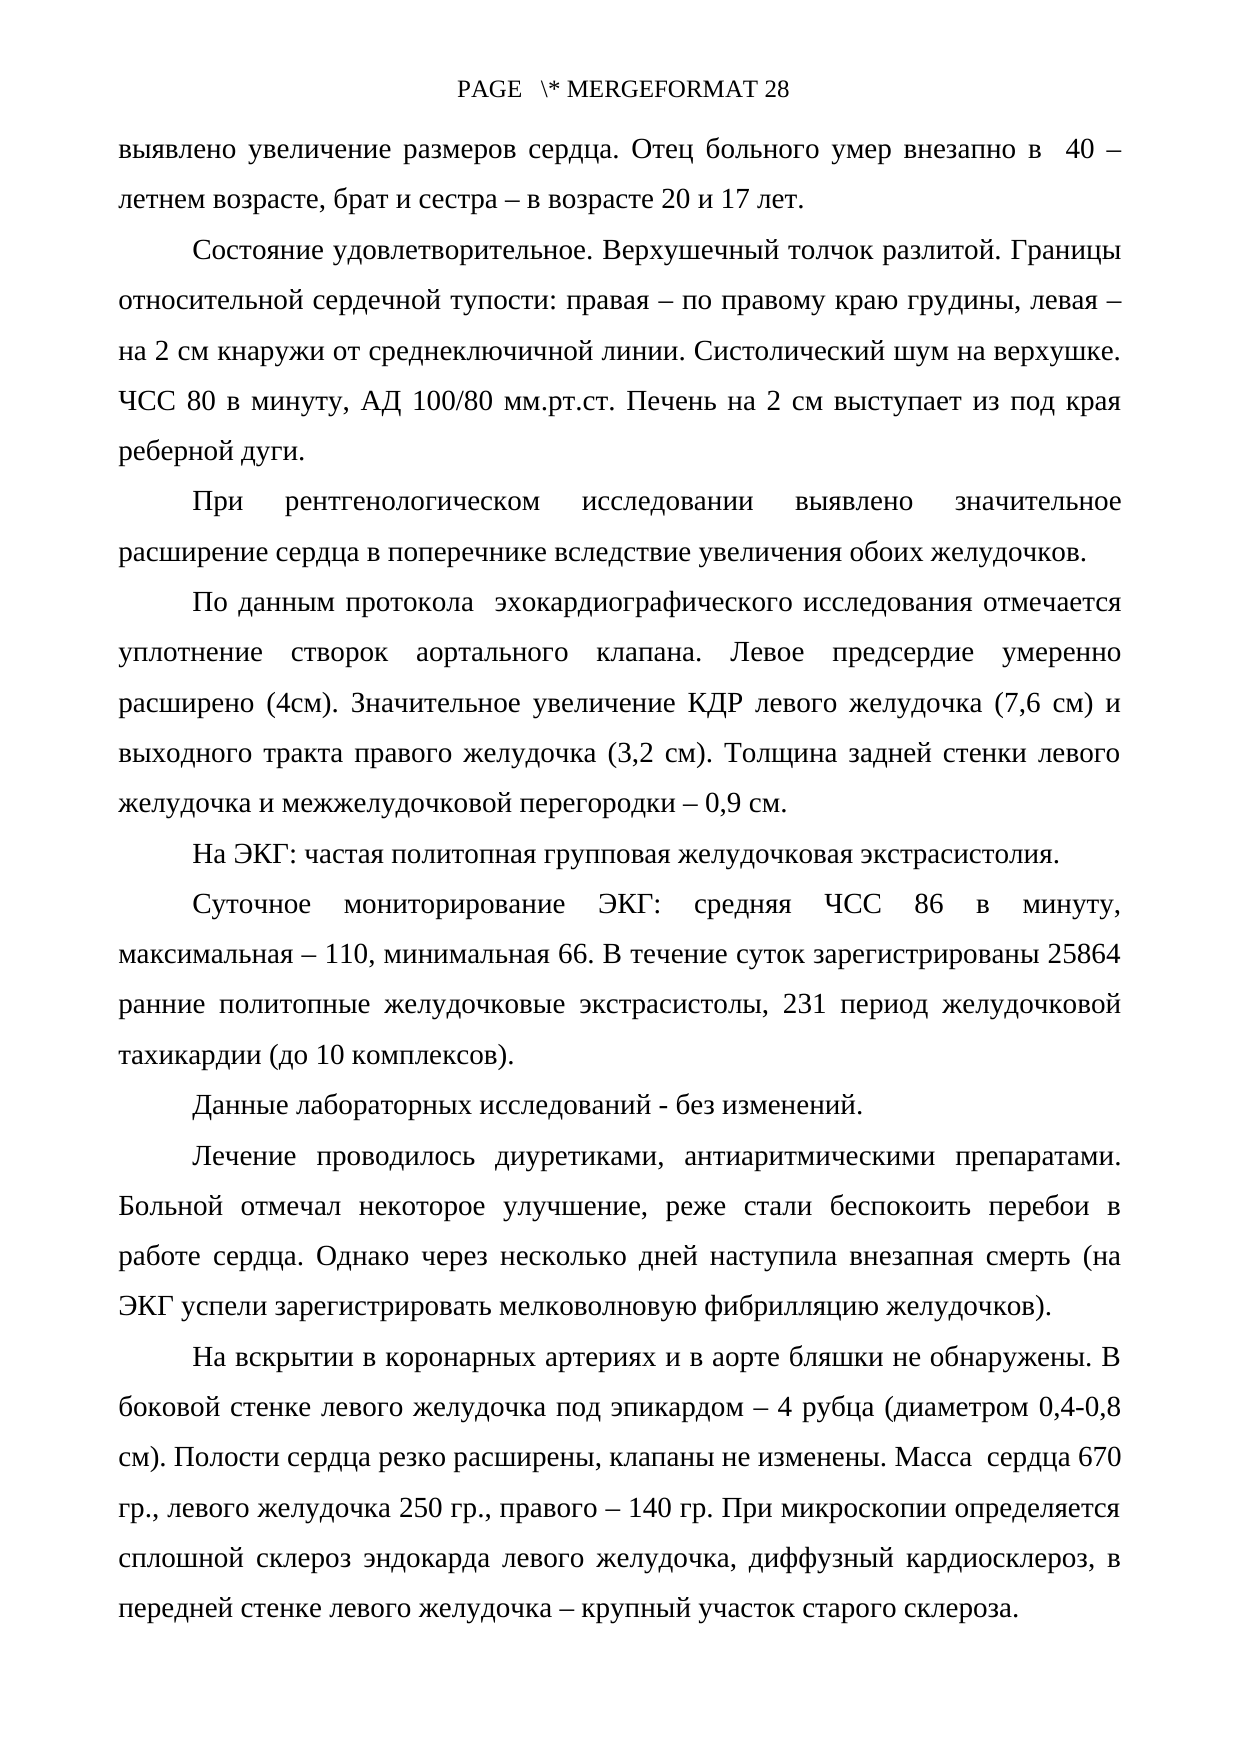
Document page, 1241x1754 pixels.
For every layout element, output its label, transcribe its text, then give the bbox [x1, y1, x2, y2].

text На ЭКГ: частая политопная групповая желудочковая экстрасистолия. [118, 836, 1122, 869]
text На вскрытии в коронарных артериях и в аорте бляшки не обнаружены. В боковой стенке левого желудочка под эпикардом – 4 рубца (диаметром 0,4-0,8 см). Полости сердца резко расширены, клапаны не изменены. Масса сердца 670 гр., левого желудочка 250 гр., правого – 140 гр. При микроскопии определяется сплошной склероз эндокарда левого желудочка, диффузный кардиосклероз, в передней стенке левого желудочка – крупный участок старого склероза. [118, 1339, 1122, 1624]
text Лечение проводилось диуретиками, антиаритмическими препаратами. Больной отмечал некоторое улучшение, реже стали беспокоить перебои в работе сердца. Однако через несколько дней наступила внезапная смерть (на ЭКГ успели зарегистрировать мелковолновую фибрилляцию желудочков). [118, 1138, 1122, 1322]
text По данным протокола эхокардиографического исследования отмечается уплотнение створок аортального клапана. Левое предсердие умеренно расширено (4см). Значительное увеличение КДР левого желудочка (7,6 см) и выходного тракта правого желудочка (3,2 см). Толщина задней стенки левого желудочка и межжелудочковой перегородки – 0,9 см. [118, 584, 1122, 819]
text Суточное мониторирование ЭКГ: средняя ЧСС 86 в минуту, максимальная – 110, минимальная 66. В течение суток зарегистрированы 25864 ранние политопные желудочковые экстрасистолы, 231 период желудочковой тахикардии (до 10 комплексов). [118, 886, 1122, 1071]
text Состояние удовлетворительное. Верхушечный толчок разлитой. Границы относительной сердечной тупости: правая – по правому краю грудины, левая – на 2 см кнаружи от среднеключичной линии. Систолический шум на верхушке. ЧСС 80 в минуту, АД 100/80 мм.рт.ст. Печень на 2 см выступает из под края реберной дуги. [118, 232, 1122, 467]
text При рентгенологическом исследовании выявлено значительное расширение сердца в поперечнике вследствие увеличения обоих желудочков. [118, 483, 1122, 567]
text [118, 131, 1122, 215]
text Данные лабораторных исследований - без изменений. [118, 1087, 1122, 1121]
